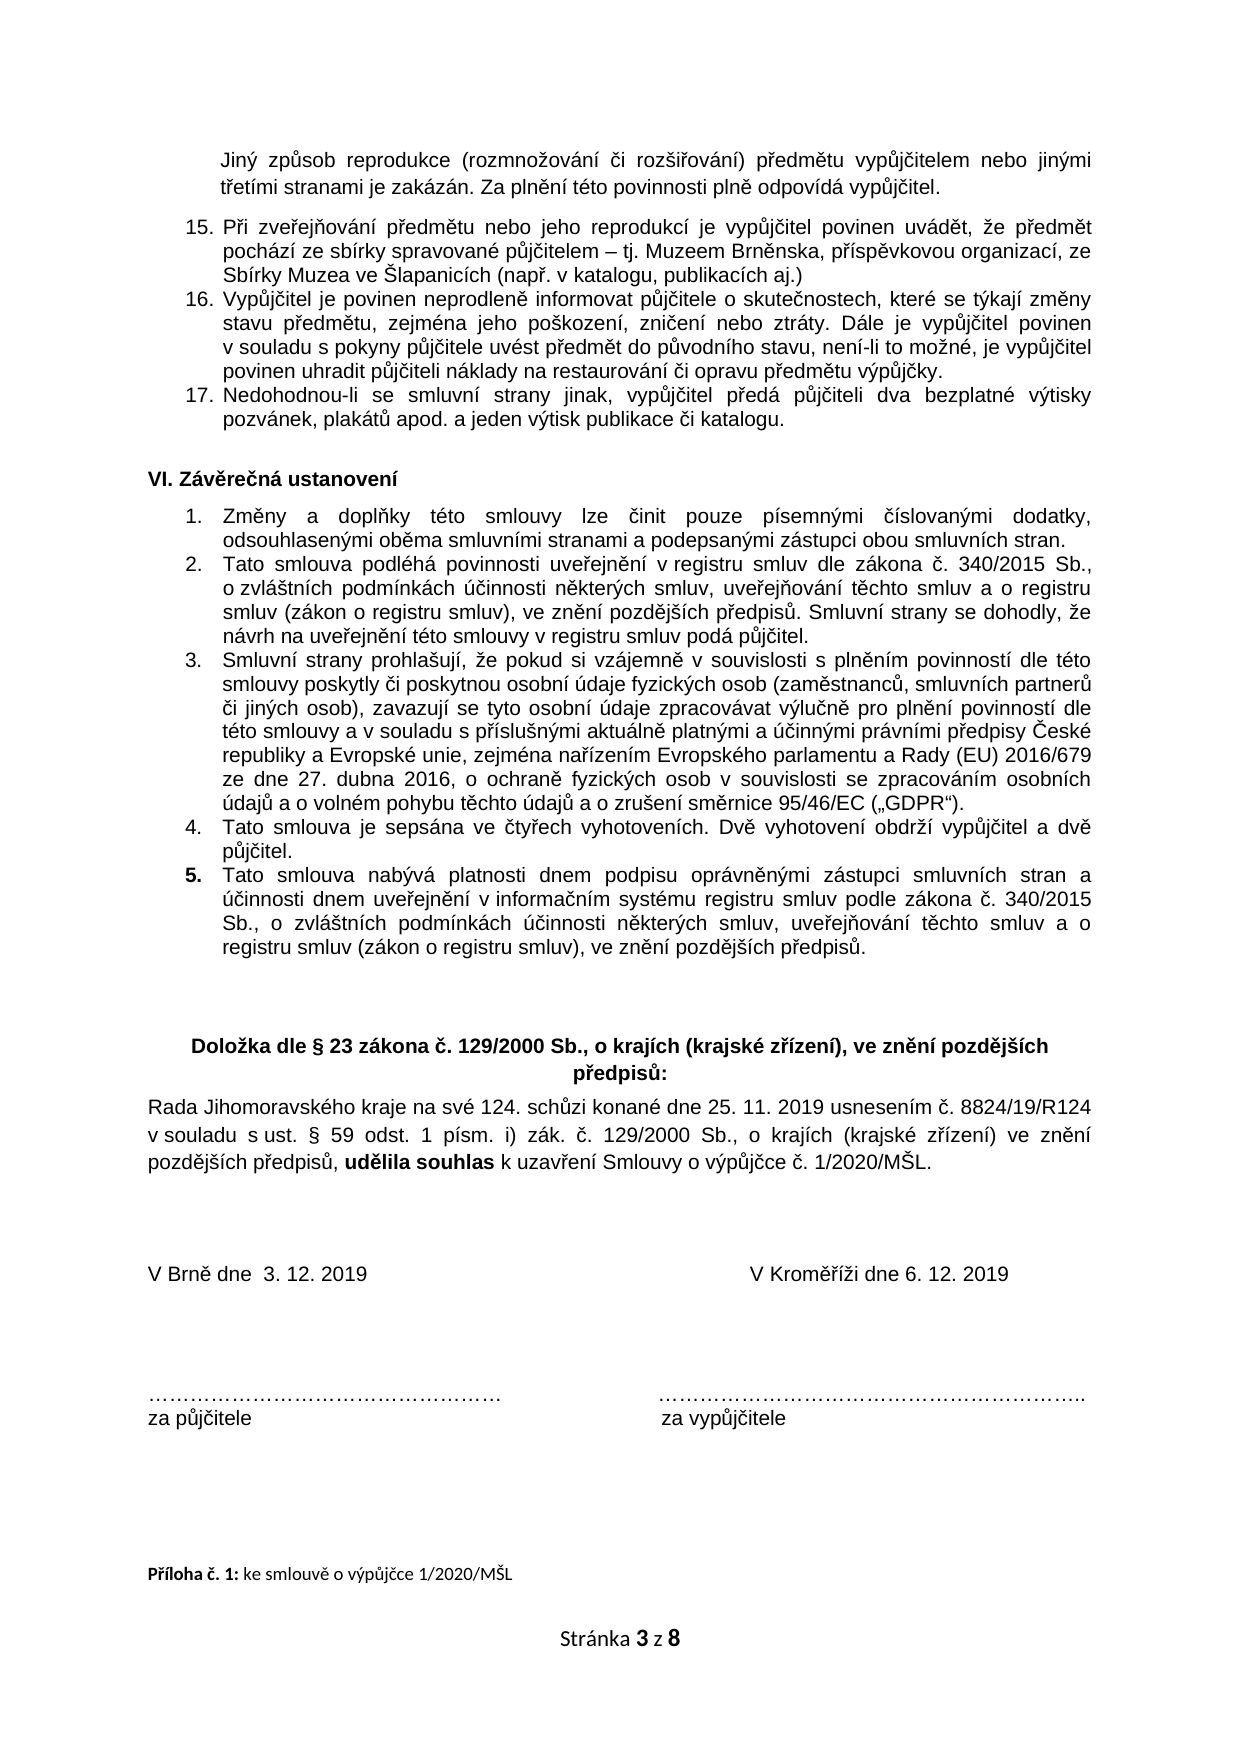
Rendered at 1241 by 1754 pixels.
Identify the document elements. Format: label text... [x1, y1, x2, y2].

list Vypůjčitel je povinen neprodleně informovat půjčitele o skutečnostech, které se týkají změny stavu předmětu, zejména jeho poškození, zničení nebo ztráty. Dále je vypůjčitel povinen v souladu s pokyny půjčitele uvést předmět do původního stavu, není-li to možné, je vypůjčitel povinen uhradit půjčiteli náklady na restaurování či opravu předmětu výpůjčky. [185, 287, 1093, 383]
list Tato smlouva podléhá povinnosti uveřejnění v registru smluv dle zákona č. 340/2015 Sb., o zvláštních podmínkách účinnosti některých smluv, uveřejňování těchto smluv a o registru smluv (zákon o registru smluv), ve znění pozdějších předpisů. Smluvní strany se dohodly, že návrh na uveřejnění této smlouvy v registru smluv podá půjčitel. [185, 552, 1093, 647]
text VI. Závěrečná ustanovení [148, 467, 1093, 491]
list Při zveřejňování předmětu nebo jeho reprodukcí je vypůjčitel povinen uvádět, že předmět pochází ze sbírky spravované půjčitelem – tj. Muzeem Brněnska, příspěvkovou organizací, ze Sbírky Muzea ve Šlapanicích (např. v katalogu, publikacích aj.) [185, 215, 1093, 287]
list Změny a doplňky této smlouvy lze činit pouze písemnými číslovanými dodatky, odsouhlasenými oběma smluvními stranami a podepsanými zástupci obou smluvních stran. [185, 504, 1093, 552]
text Příloha č. 1: ke smlouvě o výpůjčce 1/2020/MŠL [148, 1562, 1093, 1585]
text Jiný způsob reprodukce (rozmnožování či rozšiřování) předmětu vypůjčitelem nebo jinými třetími stranami je zakázán. Za plnění této povinnosti plně odpovídá vypůjčitel. [220, 148, 1093, 199]
text V Brně dne 3. 12. 2019 V Kroměříži dne 6. 12. 2019 [148, 1262, 1093, 1286]
text za půjčitele za vypůjčitele [148, 1406, 1093, 1430]
list Tato smlouva je sepsána ve čtyřech vyhotoveních. Dvě vyhotovení obdrží vypůjčitel a dvě půjčitel. [185, 815, 1093, 863]
text …………………………………………… …………………………………………………….. [148, 1382, 1093, 1406]
text Doložka dle § 23 zákona č. 129/2000 Sb., o krajích (krajské zřízení), ve znění pozdějších předpisů: [148, 1034, 1093, 1085]
text Rada Jihomoravského kraje na své 124. schůzi konané dne 25. 11. 2019 usnesením č. 8824/19/R124 v souladu s ust. § 59 odst. 1 písm. i) zák. č. 129/2000 Sb., o krajích (krajské zřízení) ve znění pozdějších předpisů, udělila souhlas k uzavření Smlouvy o výpůjčce č. 1/2020/MŠL. [148, 1095, 1093, 1174]
list Tato smlouva nabývá platnosti dnem podpisu oprávněnými zástupci smluvních stran a účinnosti dnem uveřejnění v informačním systému registru smluv podle zákona č. 340/2015 Sb., o zvláštních podmínkách účinnosti některých smluv, uveřejňování těchto smluv a o registru smluv (zákon o registru smluv), ve znění pozdějších předpisů. [185, 863, 1093, 959]
list Smluvní strany prohlašují, že pokud si vzájemně v souvislosti s plněním povinností dle této smlouvy poskytly či poskytnou osobní údaje fyzických osob (zaměstnanců, smluvních partnerů či jiných osob), zavazují se tyto osobní údaje zpracovávat výlučně pro plnění povinností dle této smlouvy a v souladu s příslušnými aktuálně platnými a účinnými právními předpisy České republiky a Evropské unie, zejména nařízením Evropského parlamentu a Rady (EU) 2016/679 ze dne 27. dubna 2016, o ochraně fyzických osob v souvislosti se zpracováním osobních údajů a o volném pohybu těchto údajů a o zrušení směrnice 95/46/EC („GDPR“). [185, 647, 1093, 815]
list Nedohodnou-li se smluvní strany jinak, vypůjčitel předá půjčiteli dva bezplatné výtisky pozvánek, plakátů apod. a jeden výtisk publikace či katalogu. [185, 383, 1093, 431]
